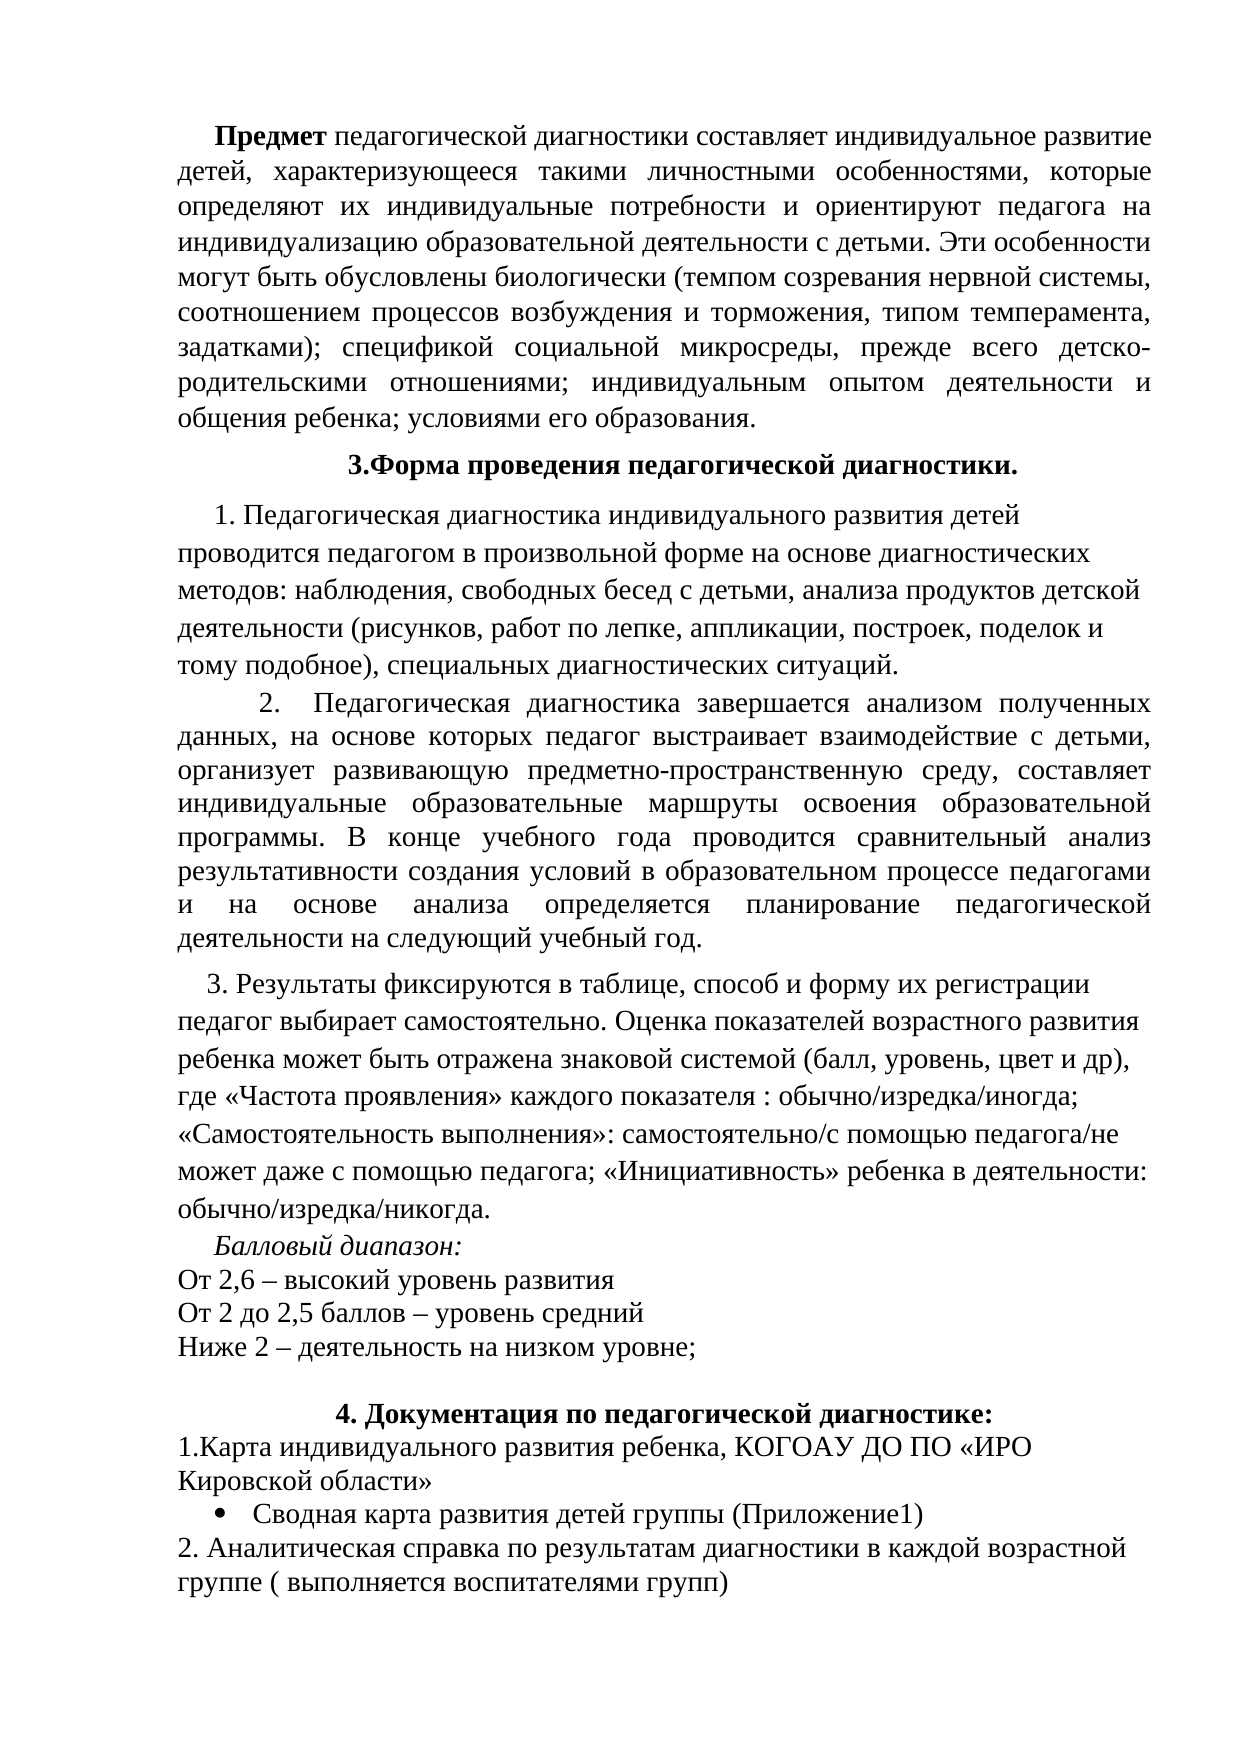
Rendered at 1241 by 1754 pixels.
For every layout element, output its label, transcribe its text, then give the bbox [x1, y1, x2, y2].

text От 2 до 2,5 баллов – уровень средний [177, 1295, 1152, 1329]
text Ниже 2 – деятельность на низком уровне; [177, 1329, 1152, 1362]
text От 2,6 – высокий уровень развития [177, 1262, 1152, 1295]
text 1.Карта индивидуального развития ребенка, КОГОАУ ДО ПО «ИРО Кировской области» [177, 1429, 1152, 1497]
text Балловый диапазон: [177, 1228, 1152, 1262]
text 2. Педагогическая диагностика завершается анализом полученных данных, на основе которых педагог выстраивает взаимодействие с детьми, организует развивающую предметно-пространственную среду, составляет индивидуальные образовательные маршруты освоения образовательной программы. В конце учебного года проводится сравнительный анализ результативности создания условий в образовательном процессе педагогами и на основе анализа определяется планирование педагогической деятельности на следующий учебный год. [177, 685, 1152, 953]
text 4. Документация по педагогической диагностике: [177, 1396, 1152, 1429]
text Предмет педагогической диагностики составляет индивидуальное развитие детей, характеризующееся такими личностными особенностями, которые определяют их индивидуальные потребности и ориентируют педагога на индивидуализацию образовательной деятельности с детьми. Эти особенности могут быть обусловлены биологически (темпом созревания нервной системы, соотношением процессов возбуждения и торможения, типом темперамента, задатками); спецификой социальной микросреды, прежде всего детско-родительскими отношениями; индивидуальным опытом деятельности и общения ребенка; условиями его образования. [177, 118, 1152, 433]
text 1. Педагогическая диагностика индивидуального развития детей проводится педагогом в произвольной форме на основе диагностических методов: наблюдения, свободных бесед с детьми, анализа продуктов детской деятельности (рисунков, работ по лепке, аппликации, построек, поделок и тому подобное), специальных диагностических ситуаций. [177, 497, 1152, 681]
text 3. Результаты фиксируются в таблице, способ и форму их регистрации педагог выбирает самостоятельно. Оценка показателей возрастного развития ребенка может быть отражена знаковой системой (балл, уровень, цвет и др), где «Частота проявления» каждого показателя : обычно/изредка/иногда; «Самостоятельность выполнения»: самостоятельно/с помощью педагога/не может даже с помощью педагога; «Инициативность» ребенка в деятельности: обычно/изредка/никогда. [177, 966, 1152, 1224]
text 3.Форма проведения педагогической диагностики. [177, 447, 1152, 481]
text 2. Аналитическая справка по результатам диагностики в каждой возрастной группе ( выполняется воспитателями групп) [177, 1530, 1152, 1597]
list Сводная карта развития детей группы (Приложение1) [215, 1497, 1152, 1530]
